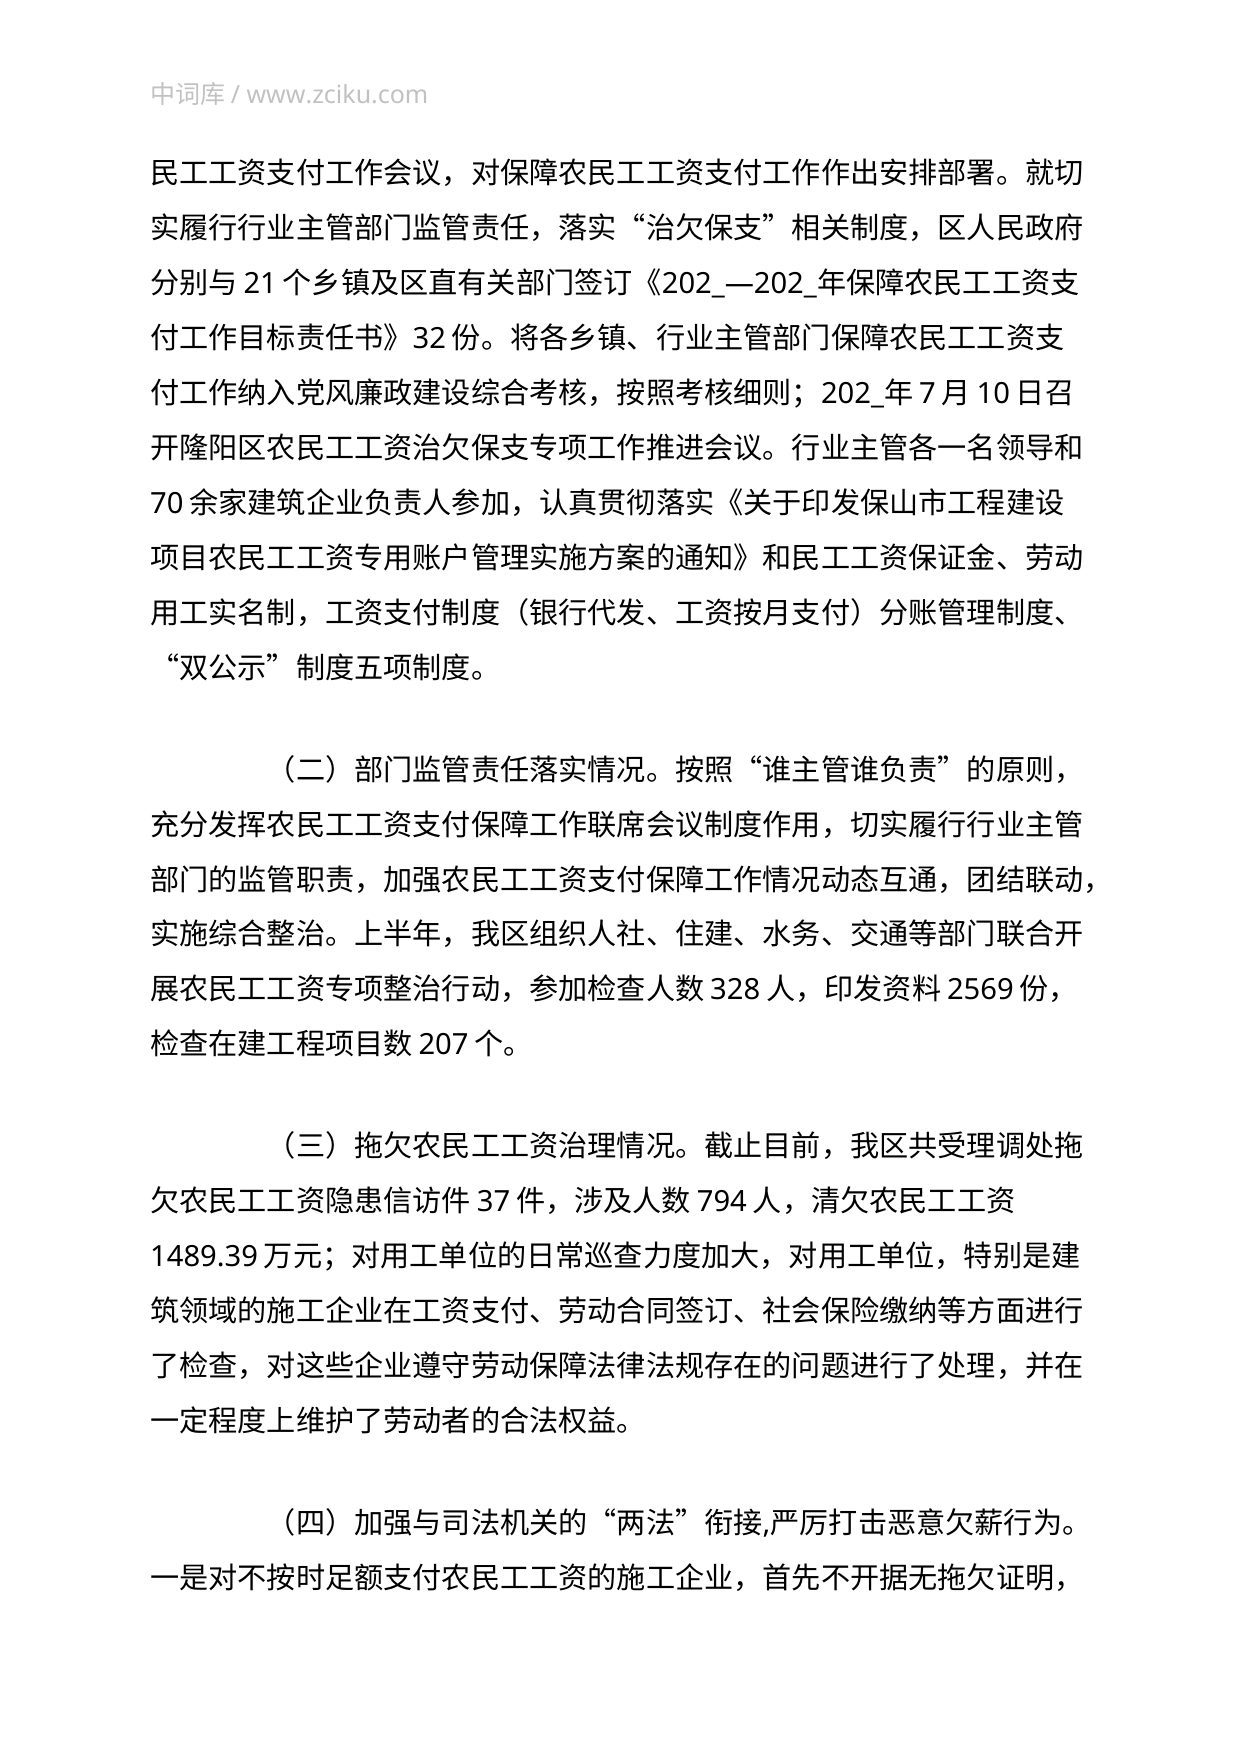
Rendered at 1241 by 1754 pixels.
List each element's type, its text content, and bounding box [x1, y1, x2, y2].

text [150, 1499, 1090, 1597]
text （三）拖欠农民工工资治理情况。截止目前，我区共受理调处拖欠农民工工资隐患信访件37件，涉及人数794人，清欠农民工工资1489.39万元；对用工单位的日常巡查力度加大，对用工单位，特别是建筑领域的施工企业在工资支付、劳动合同签订、社会保险缴纳等方面进行了检查，对这些企业遵守劳动保障法律法规存在的问题进行了处理，并在一定程度上维护了劳动者的合法权益。 [150, 1123, 1090, 1440]
text （二）部门监管责任落实情况。按照“谁主管谁负责”的原则，充分发挥农民工工资支付保障工作联席会议制度作用，切实履行行业主管部门的监管职责，加强农民工工资支付保障工作情况动态互通，团结联动，实施综合整治。上半年，我区组织人社、住建、水务、交通等部门联合开展农民工工资专项整治行动，参加检查人数328人，印发资料2569份，检查在建工程项目数207个。 [150, 746, 1090, 1063]
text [150, 150, 1090, 687]
